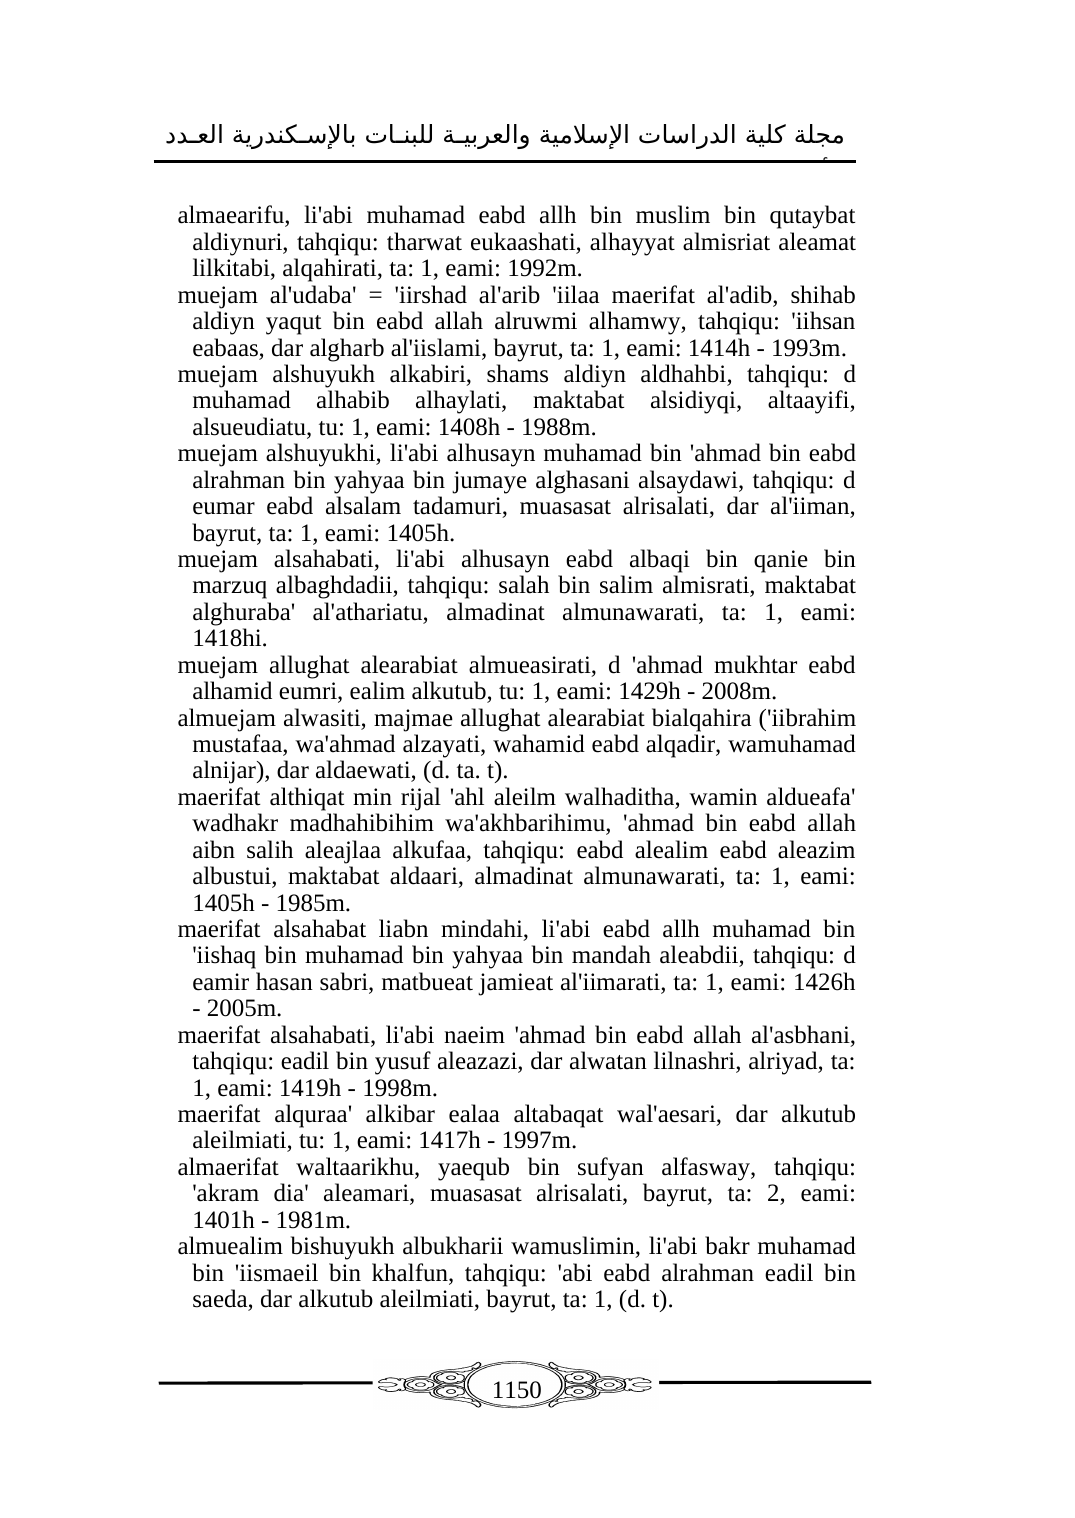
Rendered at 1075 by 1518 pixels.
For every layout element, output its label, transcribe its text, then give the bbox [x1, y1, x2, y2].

text maerifat alquraa' alkibar ealaa altabaqat wal'aesari, dar alkutub aleilmiati, tu: 1, eami: 1417h - 1997m. [177, 1101, 856, 1154]
text maerifat alsahabat liabn mindahi, li'abi eabd allh muhamad bin 'iishaq bin muhamad bin yahyaa bin mandah aleabdii, tahqiqu: d eamir hasan sabri, matbueat jamieat al'iimarati, ta: 1, eami: 1426h - 2005m. [177, 916, 856, 1022]
text almaearifu, li'abi muhamad eabd allh bin muslim bin qutaybat aldiynuri, tahqiqu: tharwat eukaashati, alhayyat almisriat aleamat lilkitabi, alqahirati, ta: 1, eami: 1992m. [177, 203, 856, 282]
text almuejam alwasiti, majmae allughat alearabiat bialqahira ('iibrahim mustafaa, wa'ahmad alzayati, wahamid eabd alqadir, wamuhamad alnijar), dar aldaewati, (d. ta. t). [177, 705, 856, 784]
text almuealim bishuyukh albukharii wamuslimin, li'abi bakr muhamad bin 'iismaeil bin khalfun, tahqiqu: 'abi eabd alrahman eadil bin saeda, dar alkutub aleilmiati, bayrut, ta: 1, (d. t). [177, 1233, 856, 1313]
text muejam alshuyukhi, li'abi alhusayn muhamad bin 'ahmad bin eabd alrahman bin yahyaa bin jumaye alghasani alsaydawi, tahqiqu: d eumar eabd alsalam tadamuri, muasasat alrisalati, dar al'iiman, bayrut, ta: 1, eami: 1405h. [177, 441, 856, 546]
text maerifat alsahabati, li'abi naeim 'ahmad bin eabd allah al'asbhani, tahqiqu: eadil bin yusuf aleazazi, dar alwatan lilnashri, alriyad, ta: 1, eami: 1419h - 1998m. [177, 1022, 856, 1101]
text muejam allughat alearabiat almueasirati, d 'ahmad mukhtar eabd alhamid eumri, ealim alkutub, tu: 1, eami: 1429h - 2008m. [177, 652, 856, 705]
picture [372, 1359, 660, 1410]
text muejam alshuyukh alkabiri, shams aldiyn aldhahbi, tahqiqu: d muhamad alhabib alhaylati, maktabat alsidiyqi, altaayifi, alsueudiatu, tu: 1, eami: 1408h - 1988m. [177, 361, 856, 441]
text muejam al'udaba' = 'iirshad al'arib 'iilaa maerifat al'adib, shihab aldiyn yaqut bin eabd allah alruwmi alhamwy, tahqiqu: 'iihsan eabaas, dar algharb al'iislami, bayrut, ta: 1, eami: 1414h - 1993m. [177, 282, 856, 361]
text maerifat althiqat min rijal 'ahl aleilm walhaditha, wamin aldueafa' wadhakr madhahibihim wa'akhbarihimu, 'ahmad bin eabd allah aibn salih aleajlaa alkufaa, tahqiqu: eabd alealim eabd aleazim albustui, maktabat aldaari, almadinat almunawarati, ta: 1, eami: 1405h - 1985m. [177, 784, 856, 916]
text almaerifat waltaarikhu, yaequb bin sufyan alfasway, tahqiqu: 'akram dia' aleamari, muasasat alrisalati, bayrut, ta: 2, eami: 1401h - 1981m. [177, 1154, 856, 1233]
text muejam alsahabati, li'abi alhusayn eabd albaqi bin qanie bin marzuq albaghdadii, tahqiqu: salah bin salim almisrati, maktabat alghuraba' al'athariatu, almadinat almunawarati, ta: 1, eami: 1418hi. [177, 546, 856, 652]
